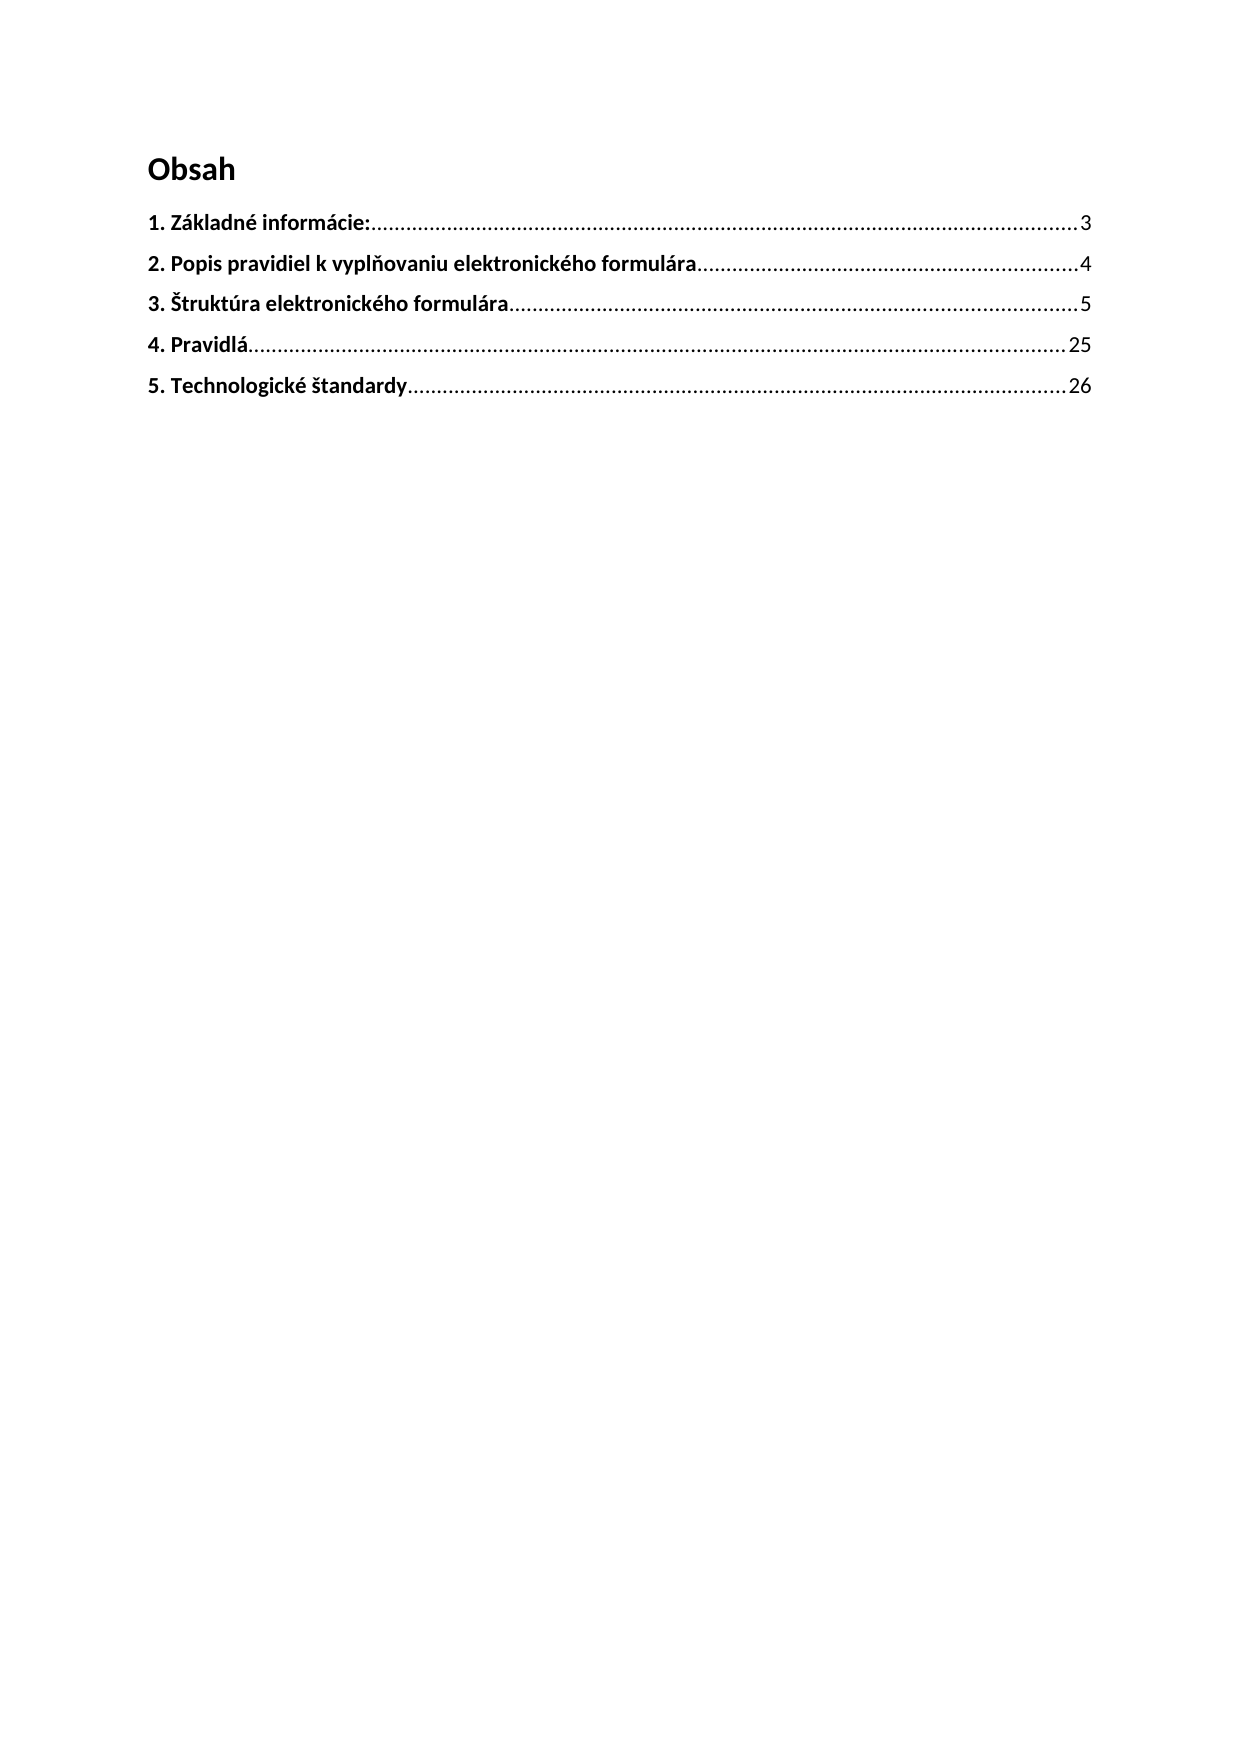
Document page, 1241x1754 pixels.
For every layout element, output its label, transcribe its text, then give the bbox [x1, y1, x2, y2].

text 4. Pravidlá 25 [148, 330, 1093, 358]
text 1. Základné informácie: 3 [148, 208, 1093, 236]
text 5. Technologické štandardy 26 [148, 371, 1093, 399]
text 2. Popis pravidiel k vyplňovaniu elektronického formulára 4 [148, 249, 1093, 277]
text Obsah [148, 148, 1093, 188]
text 3. Štruktúra elektronického formulára 5 [148, 289, 1093, 317]
